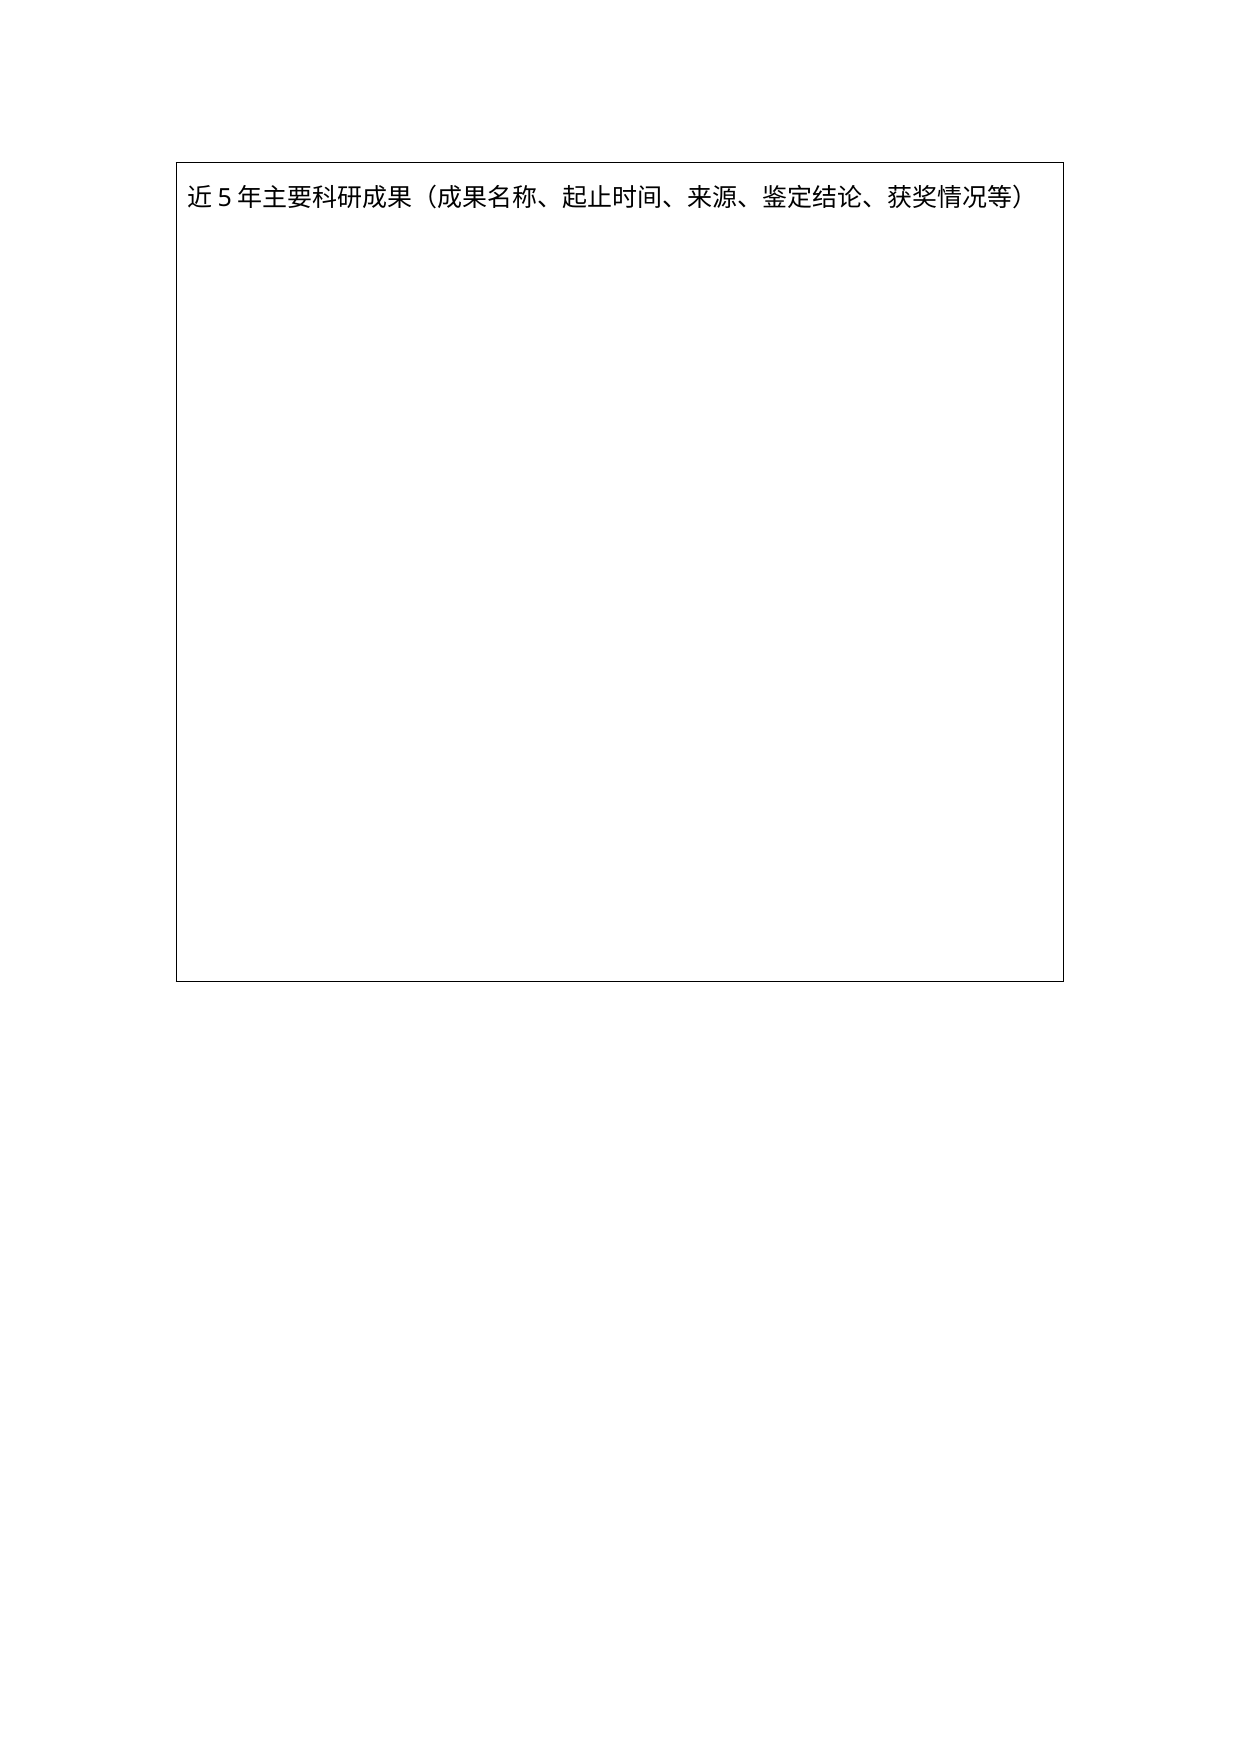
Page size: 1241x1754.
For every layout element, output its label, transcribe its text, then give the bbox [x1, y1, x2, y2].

table_cell 近5年主要科研成果（成果名称、起止时间、来源、鉴定结论、获奖情况等） [177, 163, 1063, 981]
